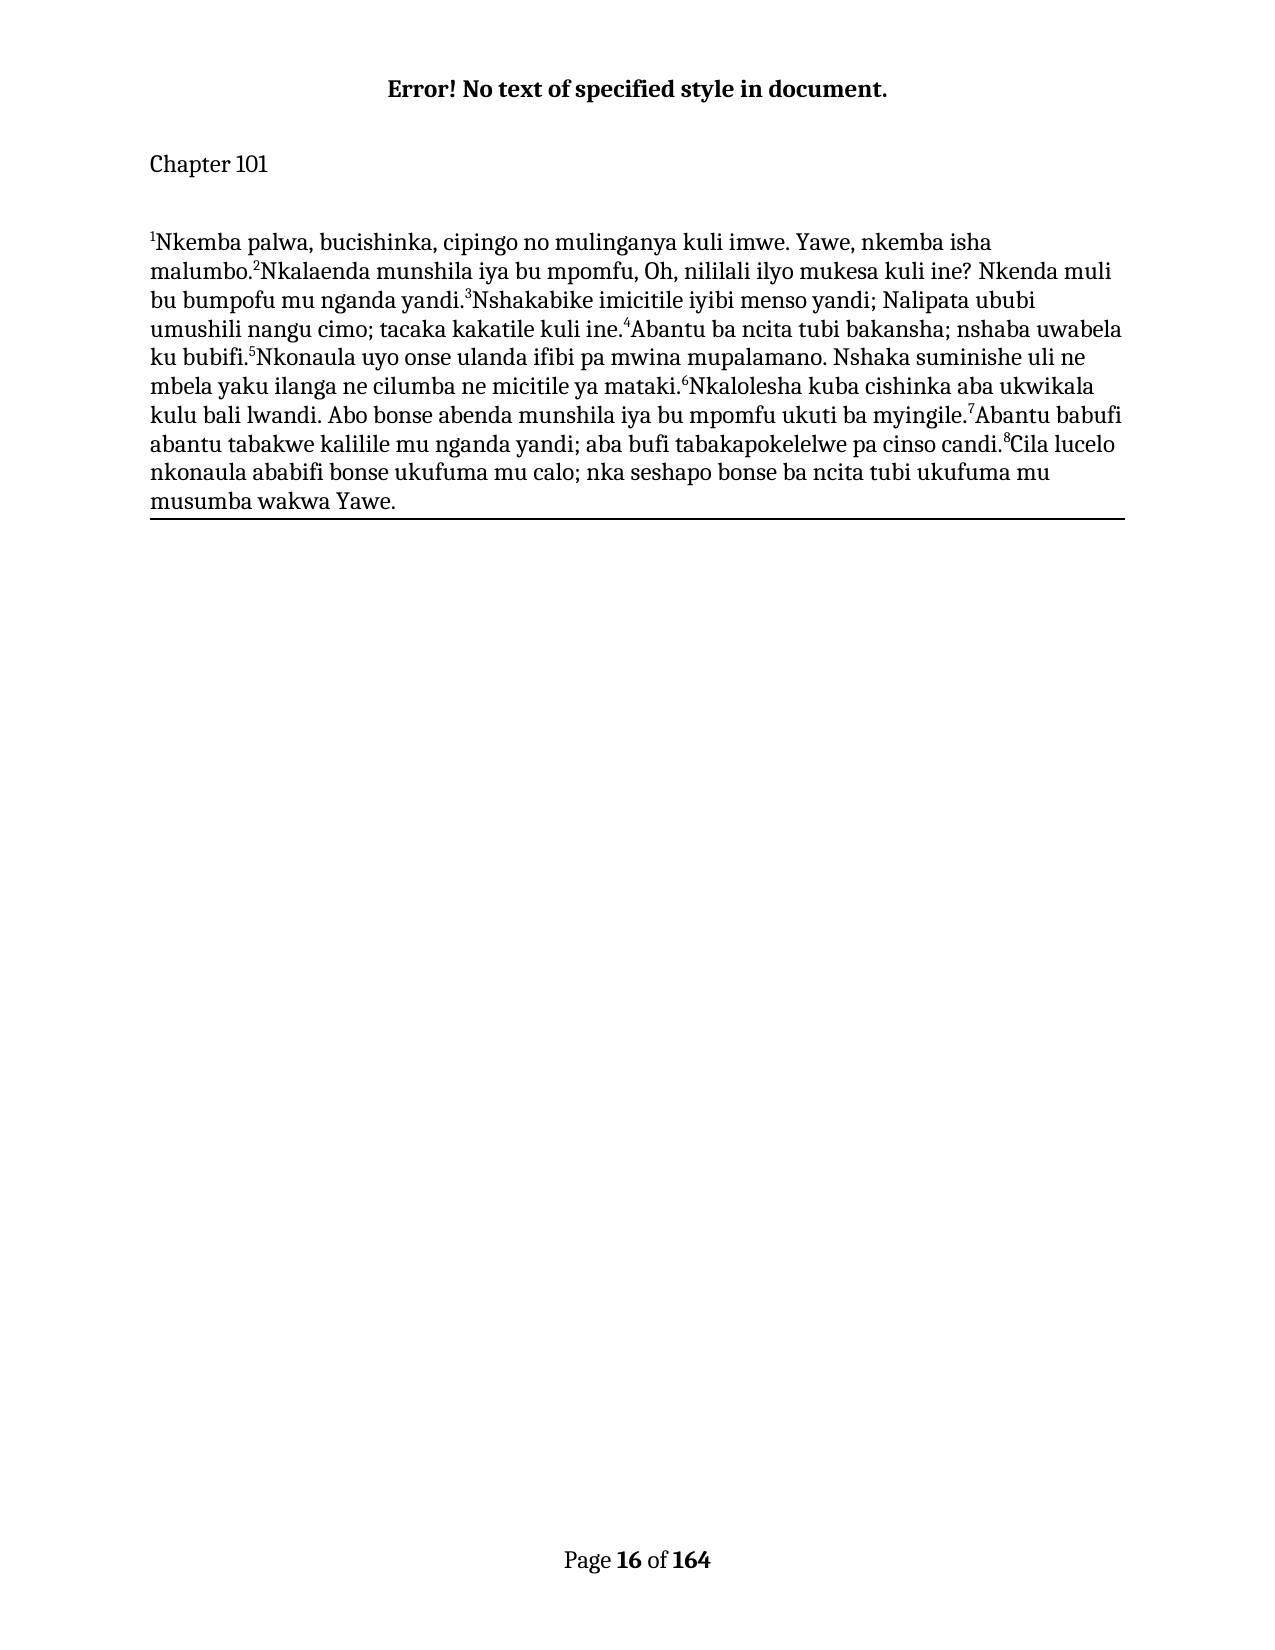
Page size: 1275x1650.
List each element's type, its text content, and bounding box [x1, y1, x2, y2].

text 1Nkemba palwa, bucishinka, cipingo no mulinganya kuli imwe. Yawe, nkemba isha malumbo.2Nkalaenda munshila iya bu mpomfu, Oh, nililali ilyo mukesa kuli ine? Nkenda muli bu bumpofu mu nganda yandi.3Nshakabike imicitile iyibi menso yandi; Nalipata ububi umushili nangu cimo; tacaka kakatile kuli ine.4Abantu ba ncita tubi bakansha; nshaba uwabela ku bubifi.5Nkonaula uyo onse ulanda ifibi pa mwina mupalamano. Nshaka suminishe uli ne mbela yaku ilanga ne cilumba ne micitile ya mataki.6Nkalolesha kuba cishinka aba ukwikala kulu bali lwandi. Abo bonse abenda munshila iya bu mpomfu ukuti ba myingile.7Abantu babufi abantu tabakwe kalilile mu nganda yandi; aba bufi tabakapokelelwe pa cinso candi.8Cila lucelo nkonaula ababifi bonse ukufuma mu calo; nka seshapo bonse ba ncita tubi ukufuma mu musumba wakwa Yawe. [150, 228, 1125, 518]
text Chapter 101 [150, 150, 1125, 207]
